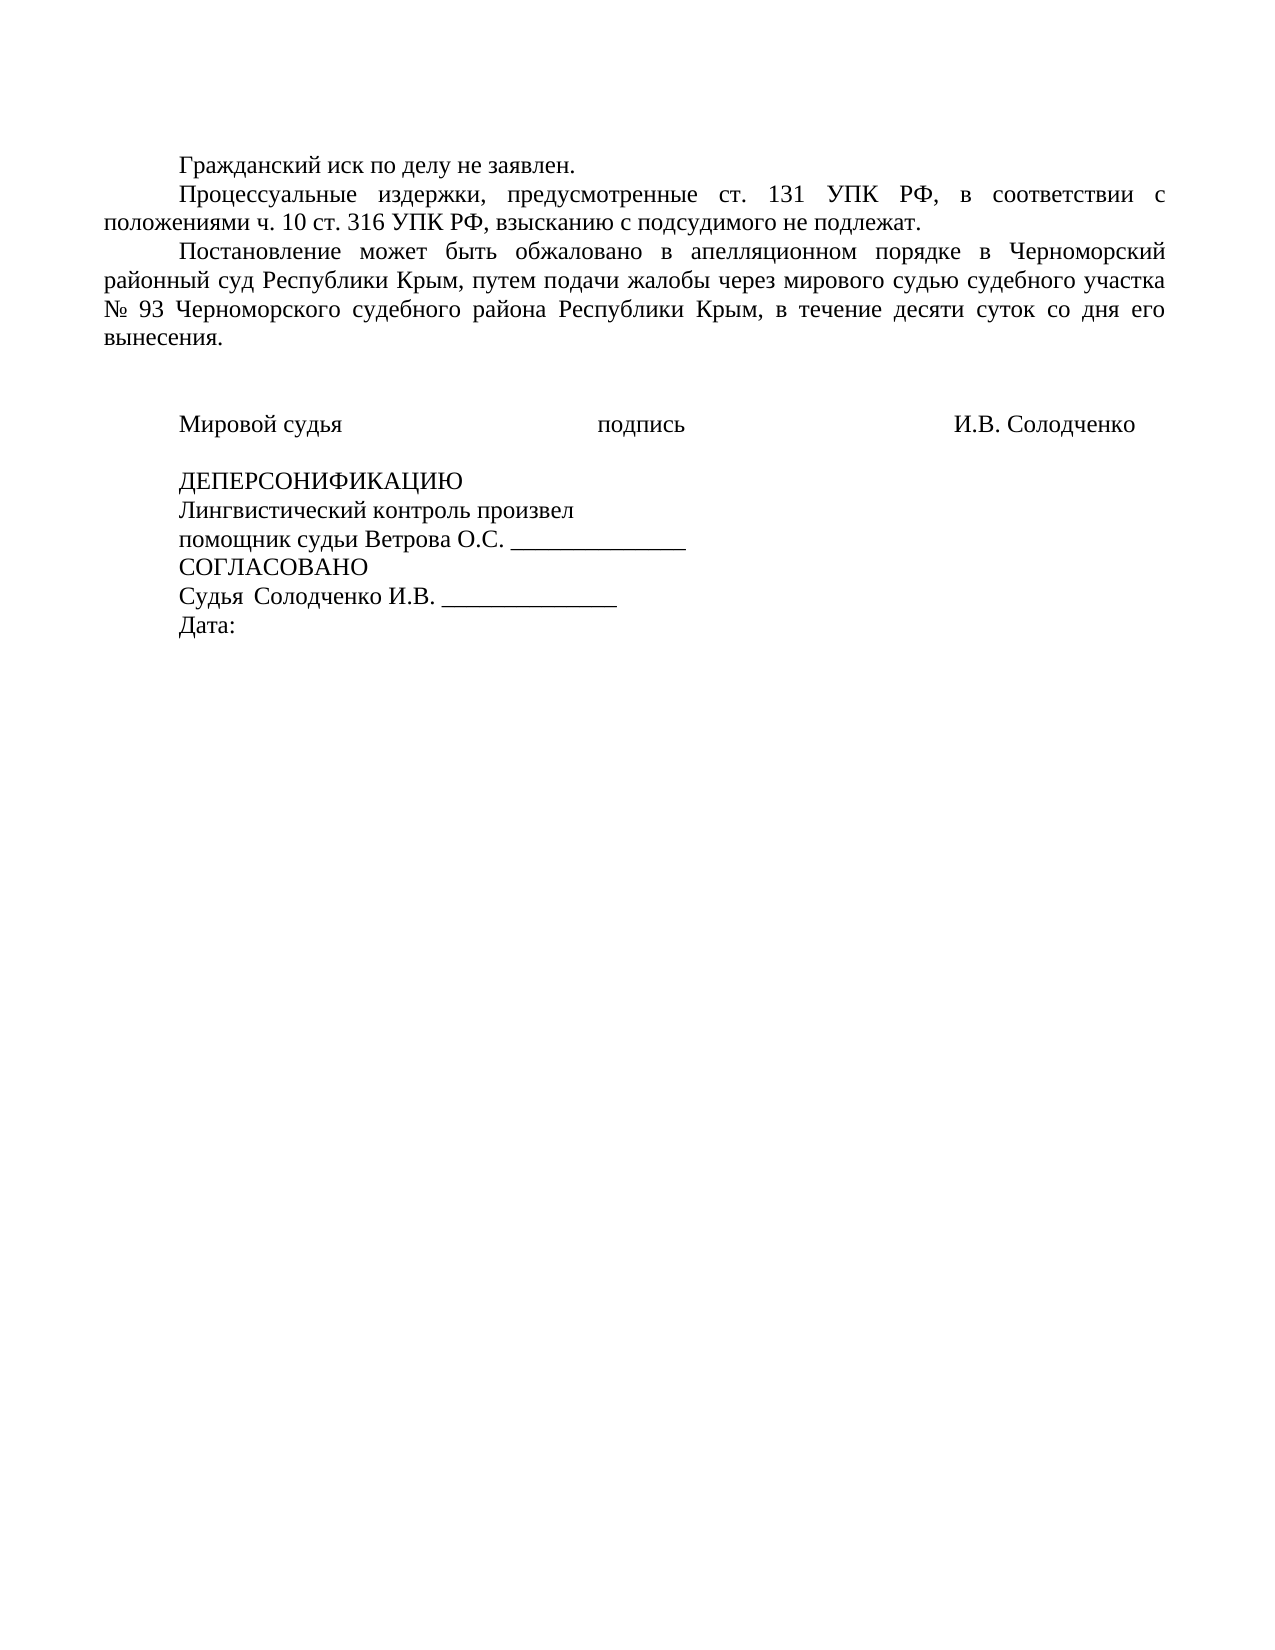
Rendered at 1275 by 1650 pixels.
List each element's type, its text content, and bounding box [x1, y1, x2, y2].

text Гражданский иск по делу не заявлен. [103, 150, 1167, 179]
text ДЕПЕРСОНИФИКАЦИЮ [103, 466, 1167, 495]
text Лингвистический контроль произвел [103, 495, 1167, 524]
text помощник судьи Ветрова О.С. ______________ [103, 524, 1167, 552]
text Мировой судья подпись И.В. Солодченко [103, 409, 1167, 437]
text Судья Солодченко И.В. ______________ [103, 581, 1167, 610]
text Процессуальные издержки, предусмотренные ст. 131 УПК РФ, в соответствии с положениями ч. 10 ст. 316 УПК РФ, взысканию с подсудимого не подлежат. [103, 179, 1167, 236]
text Дата: [103, 610, 1167, 639]
text СОГЛАСОВАНО [103, 552, 1167, 581]
text Постановление может быть обжаловано в апелляционном порядке в Черноморский районный суд Республики Крым, путем подачи жалобы через мирового судью судебного участка № 93 Черноморского судебного района Республики Крым, в течение десяти суток со дня его вынесения. [103, 236, 1167, 351]
